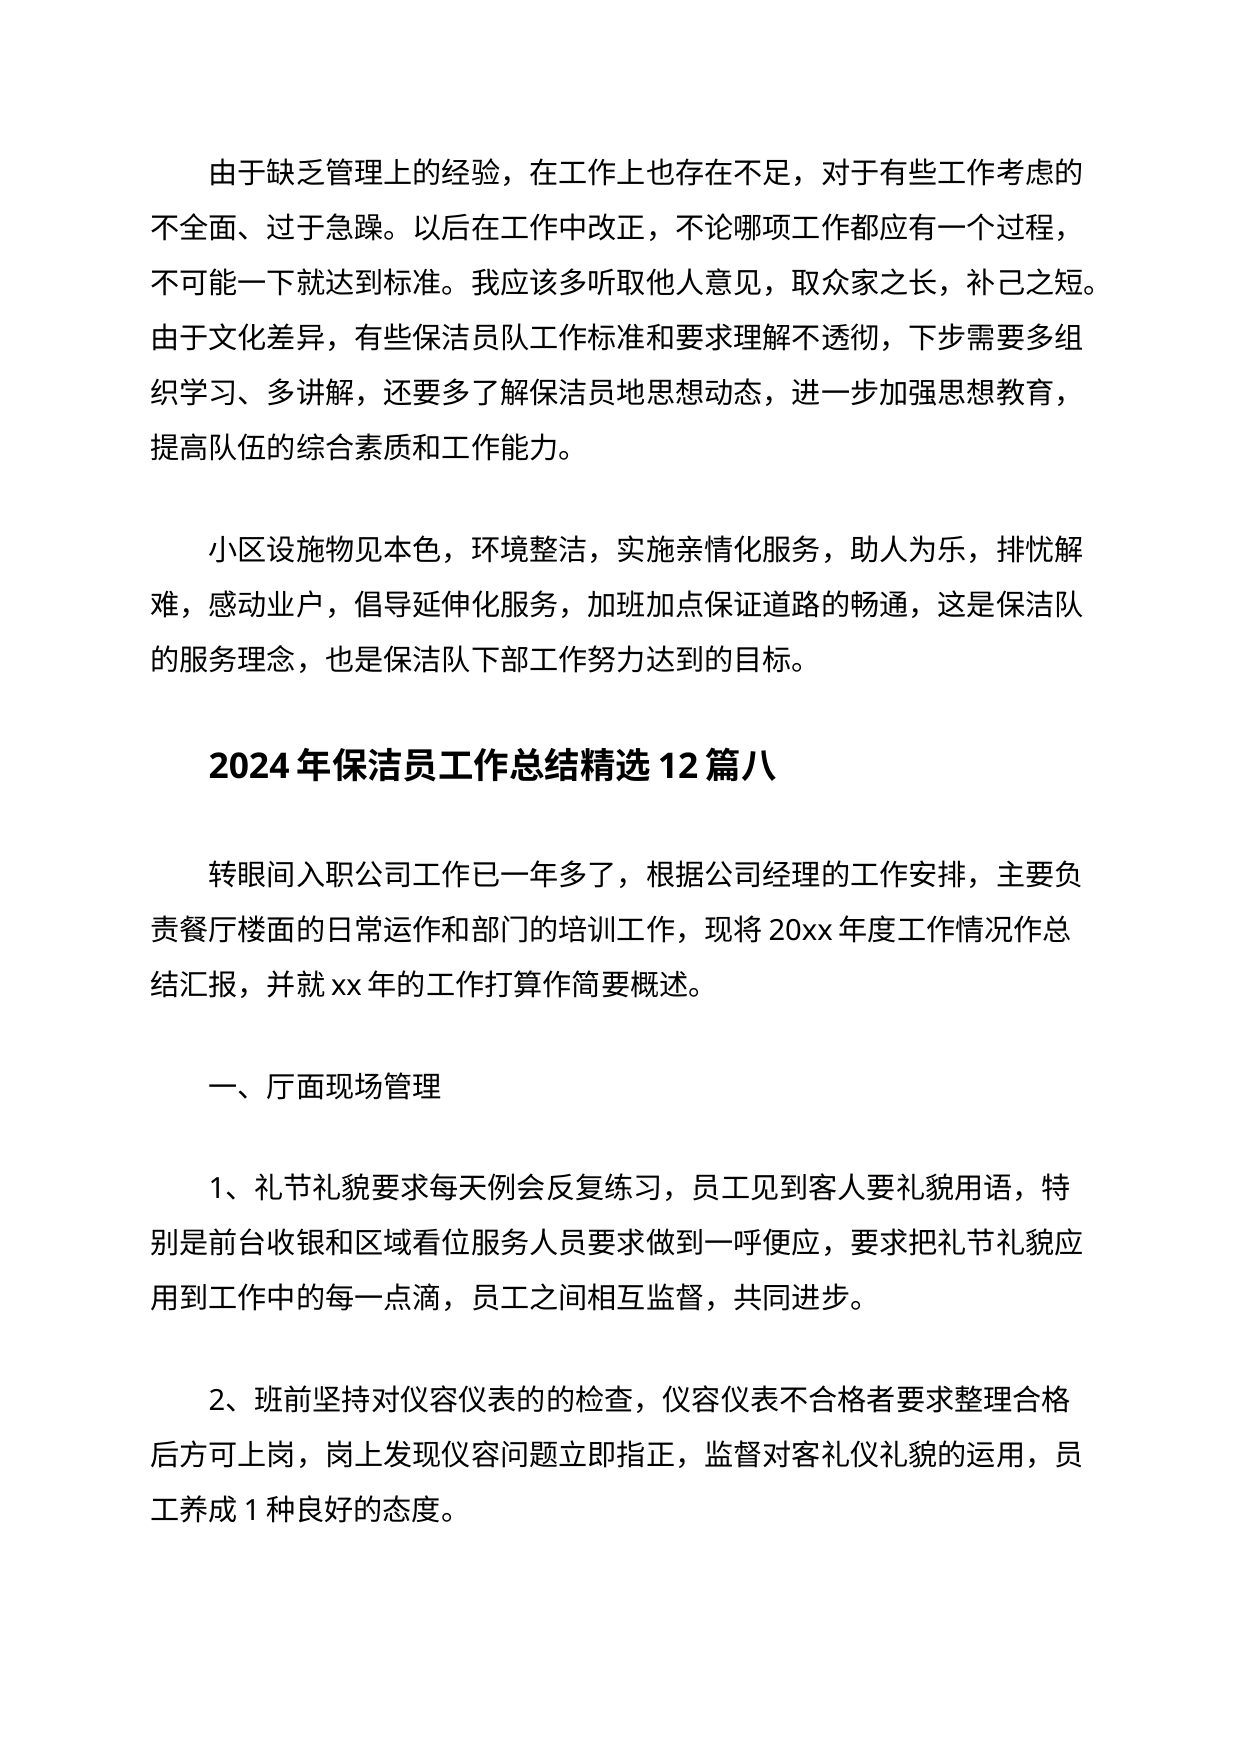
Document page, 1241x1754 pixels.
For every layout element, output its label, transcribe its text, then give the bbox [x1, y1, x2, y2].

text 1、礼节礼貌要求每天例会反复练习，员工见到客人要礼貌用语，特别是前台收银和区域看位服务人员要求做到一呼便应，要求把礼节礼貌应用到工作中的每一点滴，员工之间相互监督，共同进步。 [150, 1165, 1090, 1317]
text 由于缺乏管理上的经验，在工作上也存在不足，对于有些工作考虑的不全面、过于急躁。以后在工作中改正，不论哪项工作都应有一个过程，不可能一下就达到标准。我应该多听取他人意见，取众家之长，补己之短。由于文化差异，有些保洁员队工作标准和要求理解不透彻，下步需要多组织学习、多讲解，还要多了解保洁员地思想动态，进一步加强思想教育，提高队伍的综合素质和工作能力。 [150, 150, 1090, 467]
text 2、班前坚持对仪容仪表的的检查，仪容仪表不合格者要求整理合格后方可上岗，岗上发现仪容问题立即指正，监督对客礼仪礼貌的运用，员工养成1种良好的态度。 [150, 1377, 1090, 1529]
text 2024年保洁员工作总结精选12篇八 [150, 738, 1090, 789]
text 一、厅面现场管理 [150, 1063, 1090, 1106]
text 小区设施物见本色，环境整洁，实施亲情化服务，助人为乐，排忧解难，感动业户，倡导延伸化服务，加班加点保证道路的畅通，这是保洁队的服务理念，也是保洁队下部工作努力达到的目标。 [150, 526, 1090, 678]
text 转眼间入职公司工作已一年多了，根据公司经理的工作安排，主要负责餐厅楼面的日常运作和部门的培训工作，现将20xx年度工作情况作总结汇报，并就xx年的工作打算作简要概述。 [150, 851, 1090, 1004]
